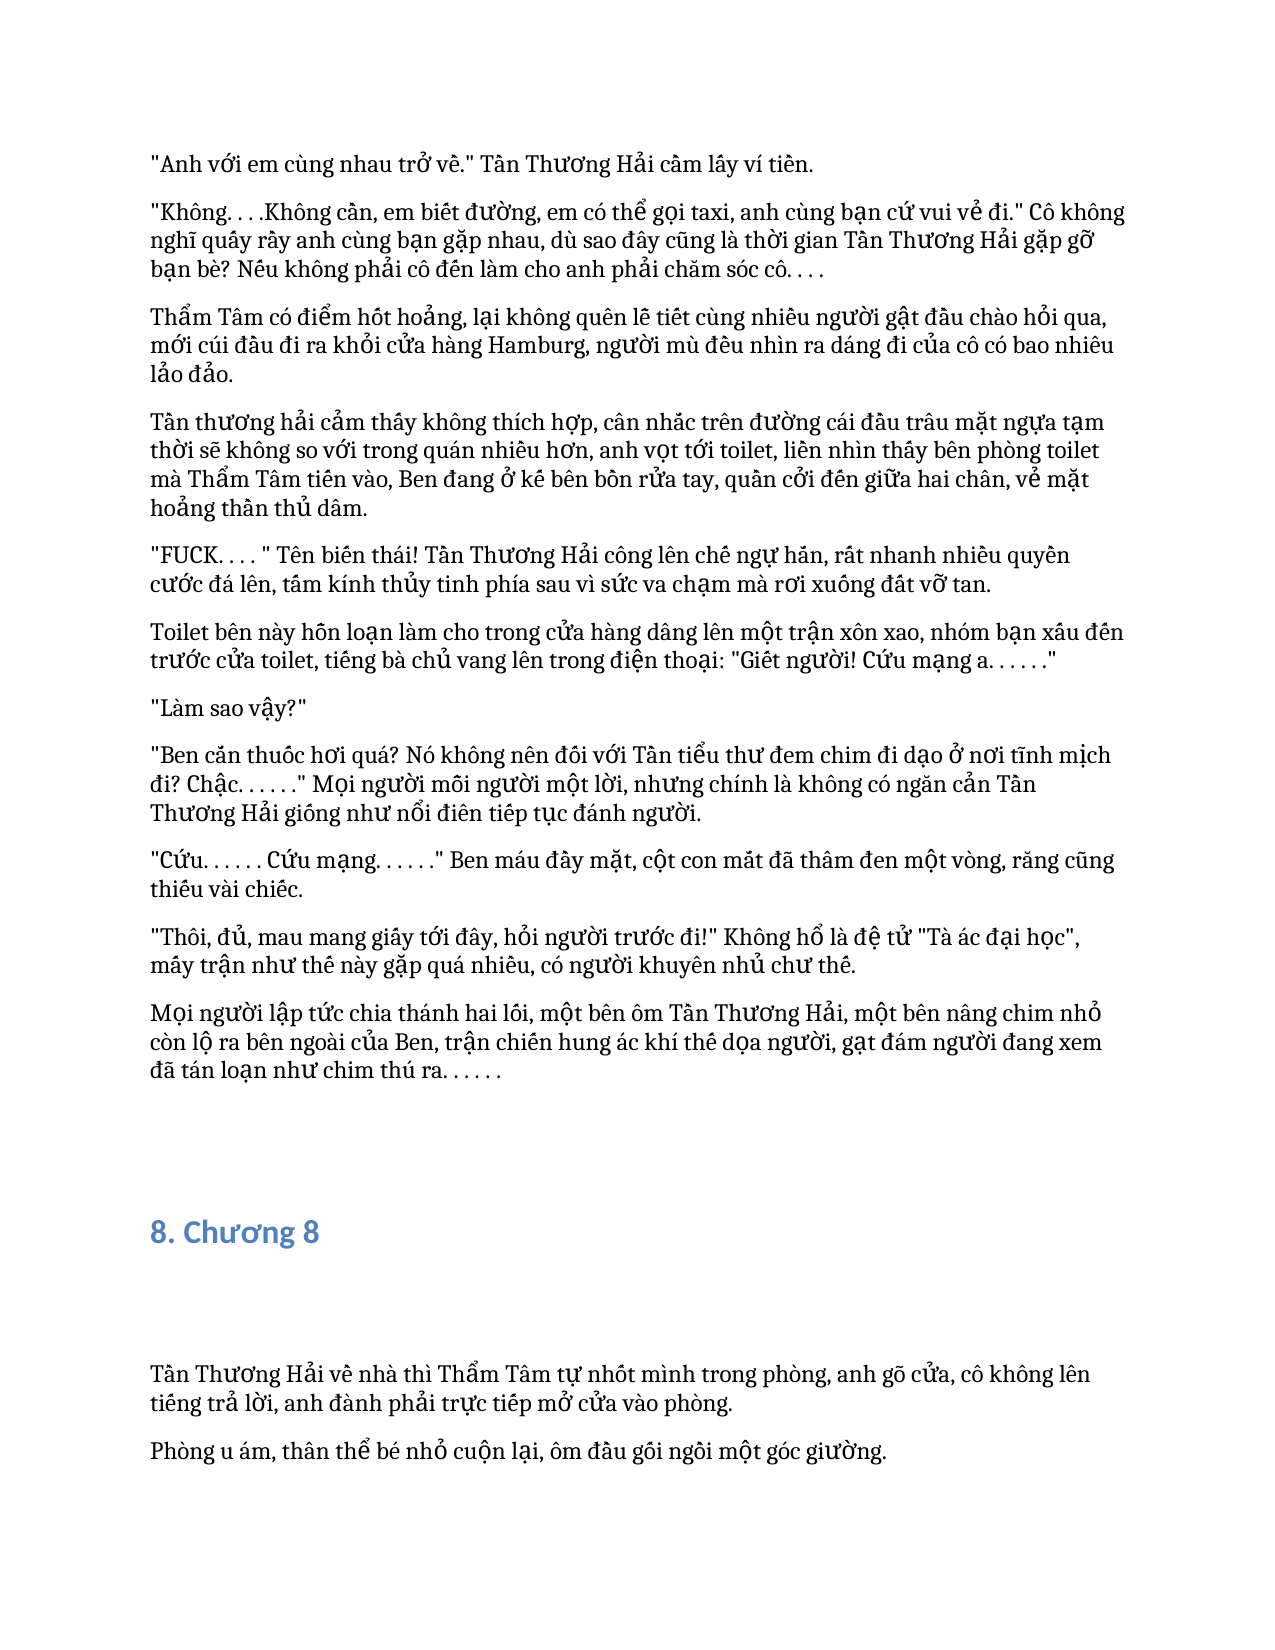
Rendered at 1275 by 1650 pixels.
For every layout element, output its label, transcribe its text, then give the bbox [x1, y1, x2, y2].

text Toilet bên này hỗn loạn làm cho trong cửa hàng dâng lên một trận xôn xao, nhóm bạn xấu đến trước cửa toilet, tiếng bà chủ vang lên trong điện thoại: "Giết người! Cứu mạng a. . . . . ." [150, 617, 1125, 675]
text Tần thương hải cảm thấy không thích hợp, cân nhắc trên đường cái đầu trâu mặt ngựa tạm thời sẽ không so với trong quán nhiều hơn, anh vọt tới toilet, liền nhìn thấy bên phòng toilet mà Thẩm Tâm tiến vào, Ben đang ở kế bên bồn rửa tay, quần cởi đến giữa hai chân, vẻ mặt hoảng thần thủ dâm. [150, 407, 1125, 522]
text "FUCK. . . . " Tên biến thái! Tần Thương Hải công lên chế ngự hắn, rất nhanh nhiều quyền cước đá lên, tấm kính thủy tinh phía sau vì sức va chạm mà rơi xuống đất vỡ tan. [150, 541, 1125, 599]
text Thẩm Tâm có điểm hốt hoảng, lại không quên lễ tiết cùng nhiều người gật đầu chào hỏi qua, mới cúi đầu đi ra khỏi cửa hàng Hamburg, người mù đều nhìn ra dáng đi của cô có bao nhiêu lảo đảo. [150, 302, 1125, 389]
text "Anh với em cùng nhau trở về." Tần Thương Hải cầm lấy ví tiền. [150, 150, 1125, 179]
text Mọi người lập tức chia thánh hai lối, một bên ôm Tần Thương Hải, một bên nâng chim nhỏ còn lộ ra bên ngoài của Ben, trận chiến hung ác khí thế dọa người, gạt đám người đang xem đã tán loạn như chim thú ra. . . . . . [150, 999, 1125, 1085]
text "Thôi, đủ, mau mang giấy tới đây, hỏi người trước đi!" Không hổ là đệ tử "Tà ác đại học", mấy trận như thế này gặp quá nhiều, có người khuyên nhủ chư thế. [150, 922, 1125, 980]
text Tần Thương Hải về nhà thì Thẩm Tâm tự nhốt mình trong phòng, anh gõ cửa, cô không lên tiếng trả lời, anh đành phải trực tiếp mở cửa vào phòng. [150, 1360, 1125, 1418]
text "Không. . . .Không cần, em biết đường, em có thể gọi taxi, anh cùng bạn cứ vui vẻ đi." Cô không nghĩ quấy rầy anh cùng bạn gặp nhau, dù sao đây cũng là thời gian Tần Thương Hải gặp gỡ bạn bè? Nếu không phải cô đến làm cho anh phải chăm sóc cô. . . . [150, 197, 1125, 284]
text "Cứu. . . . . . Cứu mạng. . . . . ." Ben máu đầy mặt, cột con mắt đã thâm đen một vòng, răng cũng thiếu vài chiếc. [150, 846, 1125, 904]
subtitle 8. Chương 8 [150, 1211, 1125, 1252]
text "Làm sao vậy?" [150, 694, 1125, 722]
text Phòng u ám, thân thể bé nhỏ cuộn lại, ôm đầu gối ngồi một góc giường. [150, 1437, 1125, 1465]
text "Ben cắn thuốc hơi quá? Nó không nên đối với Tần tiểu thư đem chim đi dạo ở nơi tĩnh mịch đi? Chậc. . . . . ." Mọi người mỗi người một lời, nhưng chính là không có ngăn cản Tần Thương Hải giống như nổi điên tiếp tục đánh người. [150, 741, 1125, 827]
